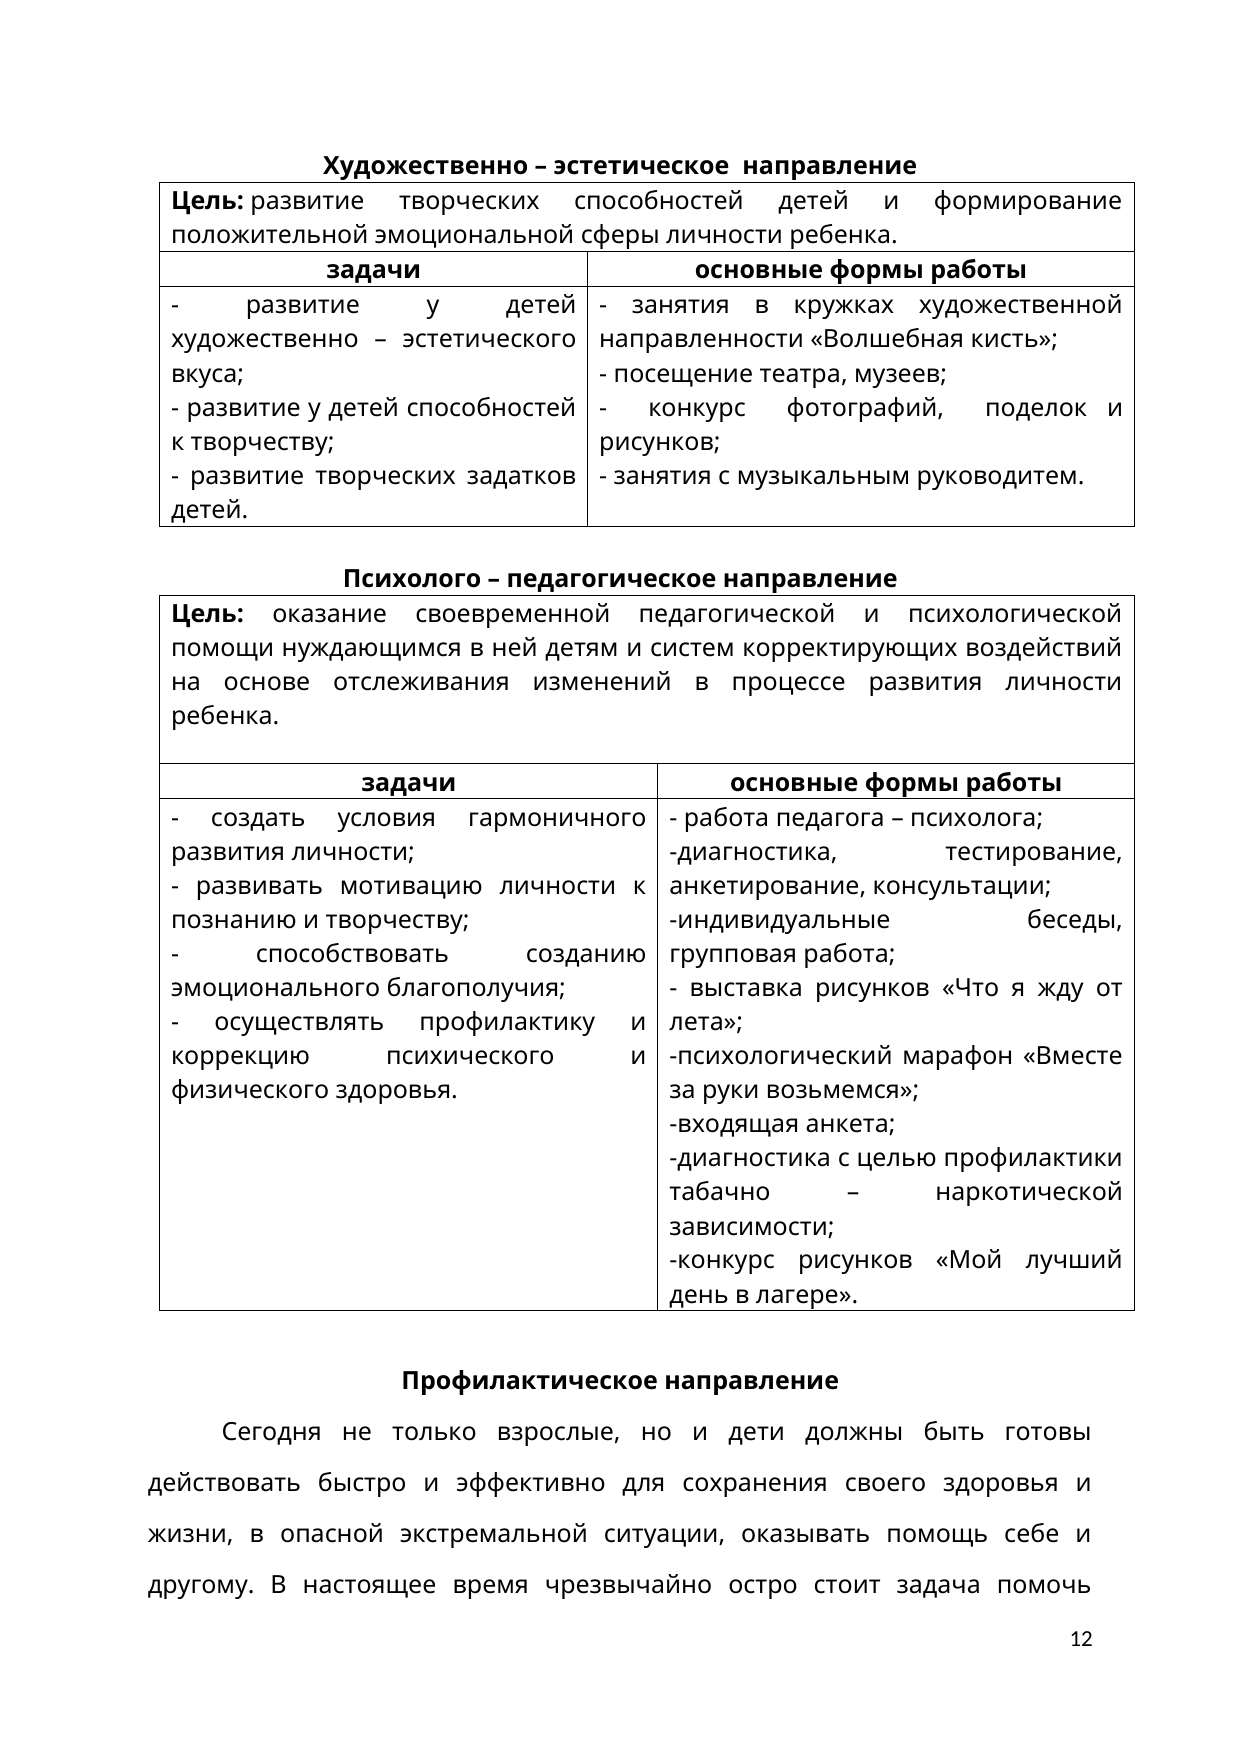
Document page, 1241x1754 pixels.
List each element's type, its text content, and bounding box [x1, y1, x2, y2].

table_cell - занятия в кружках художественной направленности «Волшебная кисть»; - посещение театра, музеев; - конкурс фотографий, поделок и рисунков; - занятия с музыкальным руководитем. [588, 287, 1134, 526]
table_cell - работа педагога – психолога; -диагностика, тестирование, анкетирование, консультации; -индивидуальные беседы, групповая работа; - выставка рисунков «Что я жду от лета»; -психологический марафон «Вместе за руки возьмемся»; -входящая анкета; -диагностика с целью профилактики табачно – наркотической зависимости; -конкурс рисунков «Мой лучший день в лагере». [658, 799, 1134, 1310]
table_cell задачи [160, 252, 587, 286]
table_cell - развитие у детей художественно – эстетического вкуса; - развитие у детей способностей к творчеству; - развитие творческих задатков детей. [160, 287, 587, 526]
text Профилактическое направление [148, 1362, 1092, 1396]
table_header Цель: оказание своевременной педагогической и психологической помощи нуждающимся в ней детям и систем корректирующих воздействий на основе отслеживания изменений в процессе развития личности ребенка. [160, 596, 1134, 763]
table_cell задачи [160, 764, 657, 798]
text Психолого – педагогическое направление [148, 561, 1092, 595]
table_header Цель: развитие творческих способностей детей и формирование положительной эмоциональной сферы личности ребенка. [160, 183, 1134, 251]
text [148, 1413, 1092, 1601]
table_cell - создать условия гармоничного развития личности; - развивать мотивацию личности к познанию и творчеству; - способствовать созданию эмоционального благополучия; - осуществлять профилактику и коррекцию психического и физического здоровья. [160, 799, 657, 1310]
table_cell основные формы работы [658, 764, 1134, 798]
table_cell основные формы работы [588, 252, 1134, 286]
text Художественно – эстетическое направление [148, 148, 1092, 182]
